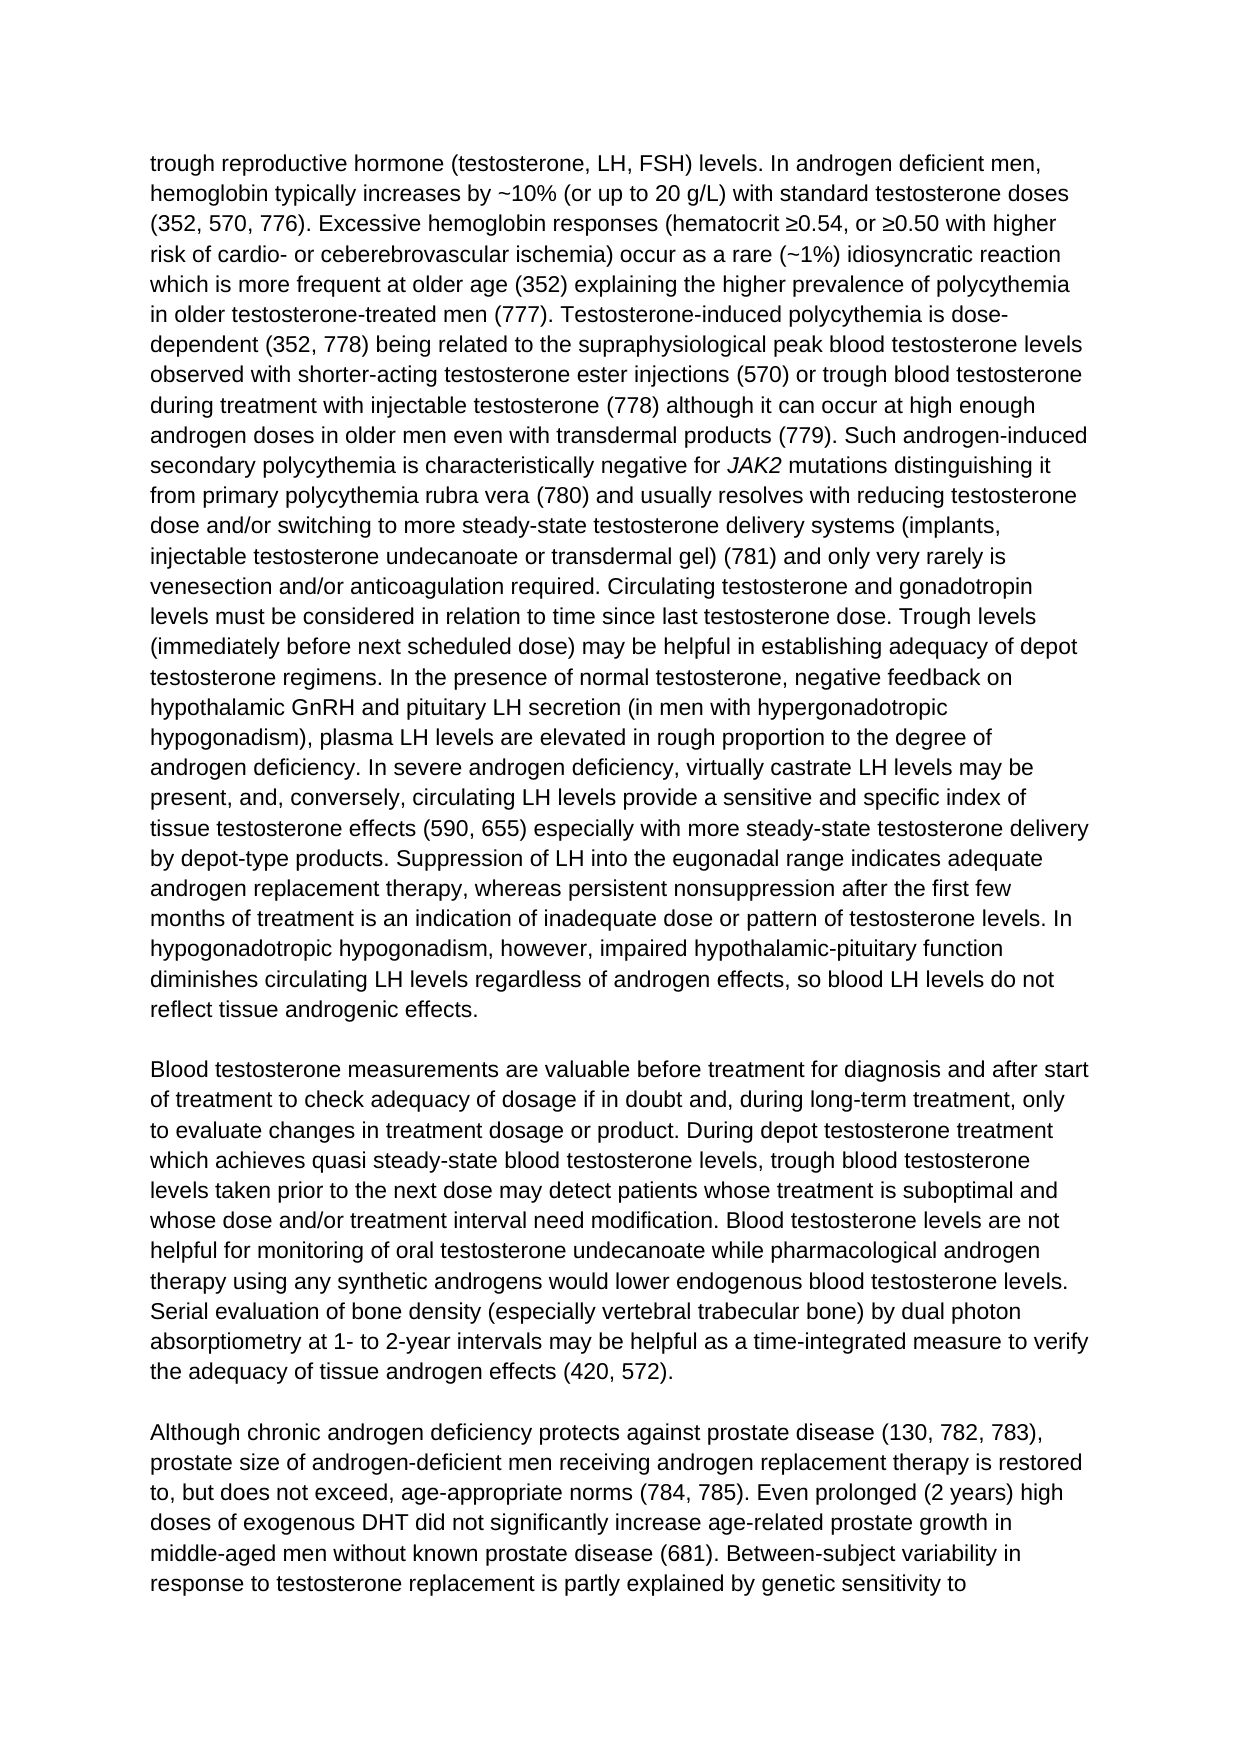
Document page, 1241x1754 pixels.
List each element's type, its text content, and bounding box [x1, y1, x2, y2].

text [150, 150, 1090, 1022]
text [150, 1419, 1090, 1596]
text Blood testosterone measurements are valuable before treatment for diagnosis and after start of treatment to check adequacy of dosage if in doubt and, during long-term treatment, only to evaluate changes in treatment dosage or product. During depot testosterone treatment which achieves quasi steady-state blood testosterone levels, trough blood testosterone levels taken prior to the next dose may detect patients whose treatment is suboptimal and whose dose and/or treatment interval need modification. Blood testosterone levels are not helpful for monitoring of oral testosterone undecanoate while pharmacological androgen therapy using any synthetic androgens would lower endogenous blood testosterone levels. Serial evaluation of bone density (especially vertebral trabecular bone) by dual photon absorptiometry at 1- to 2-year intervals may be helpful as a time-integrated measure to verify the adequacy of tissue androgen effects (420, 572). [150, 1056, 1090, 1385]
